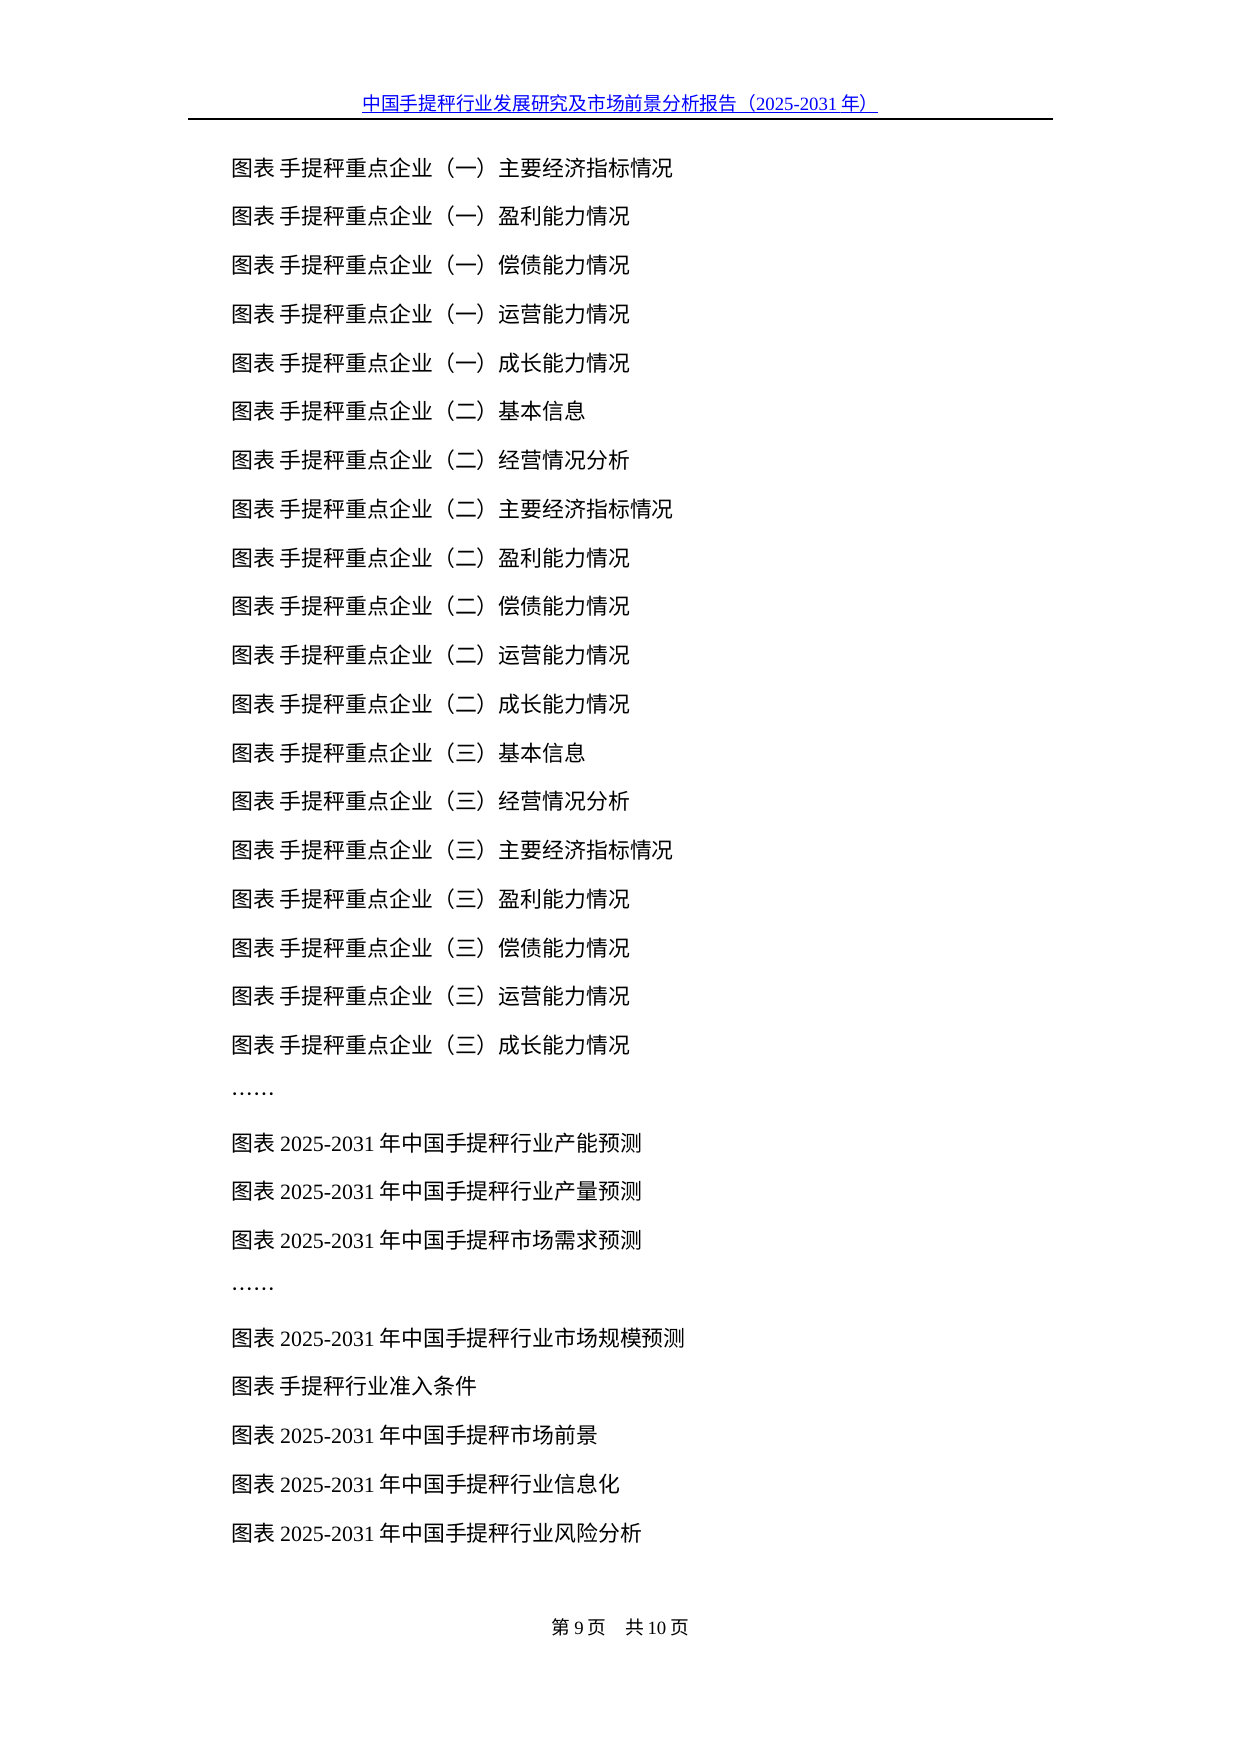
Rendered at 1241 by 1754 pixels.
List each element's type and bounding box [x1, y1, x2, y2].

text [187, 150, 1053, 1548]
